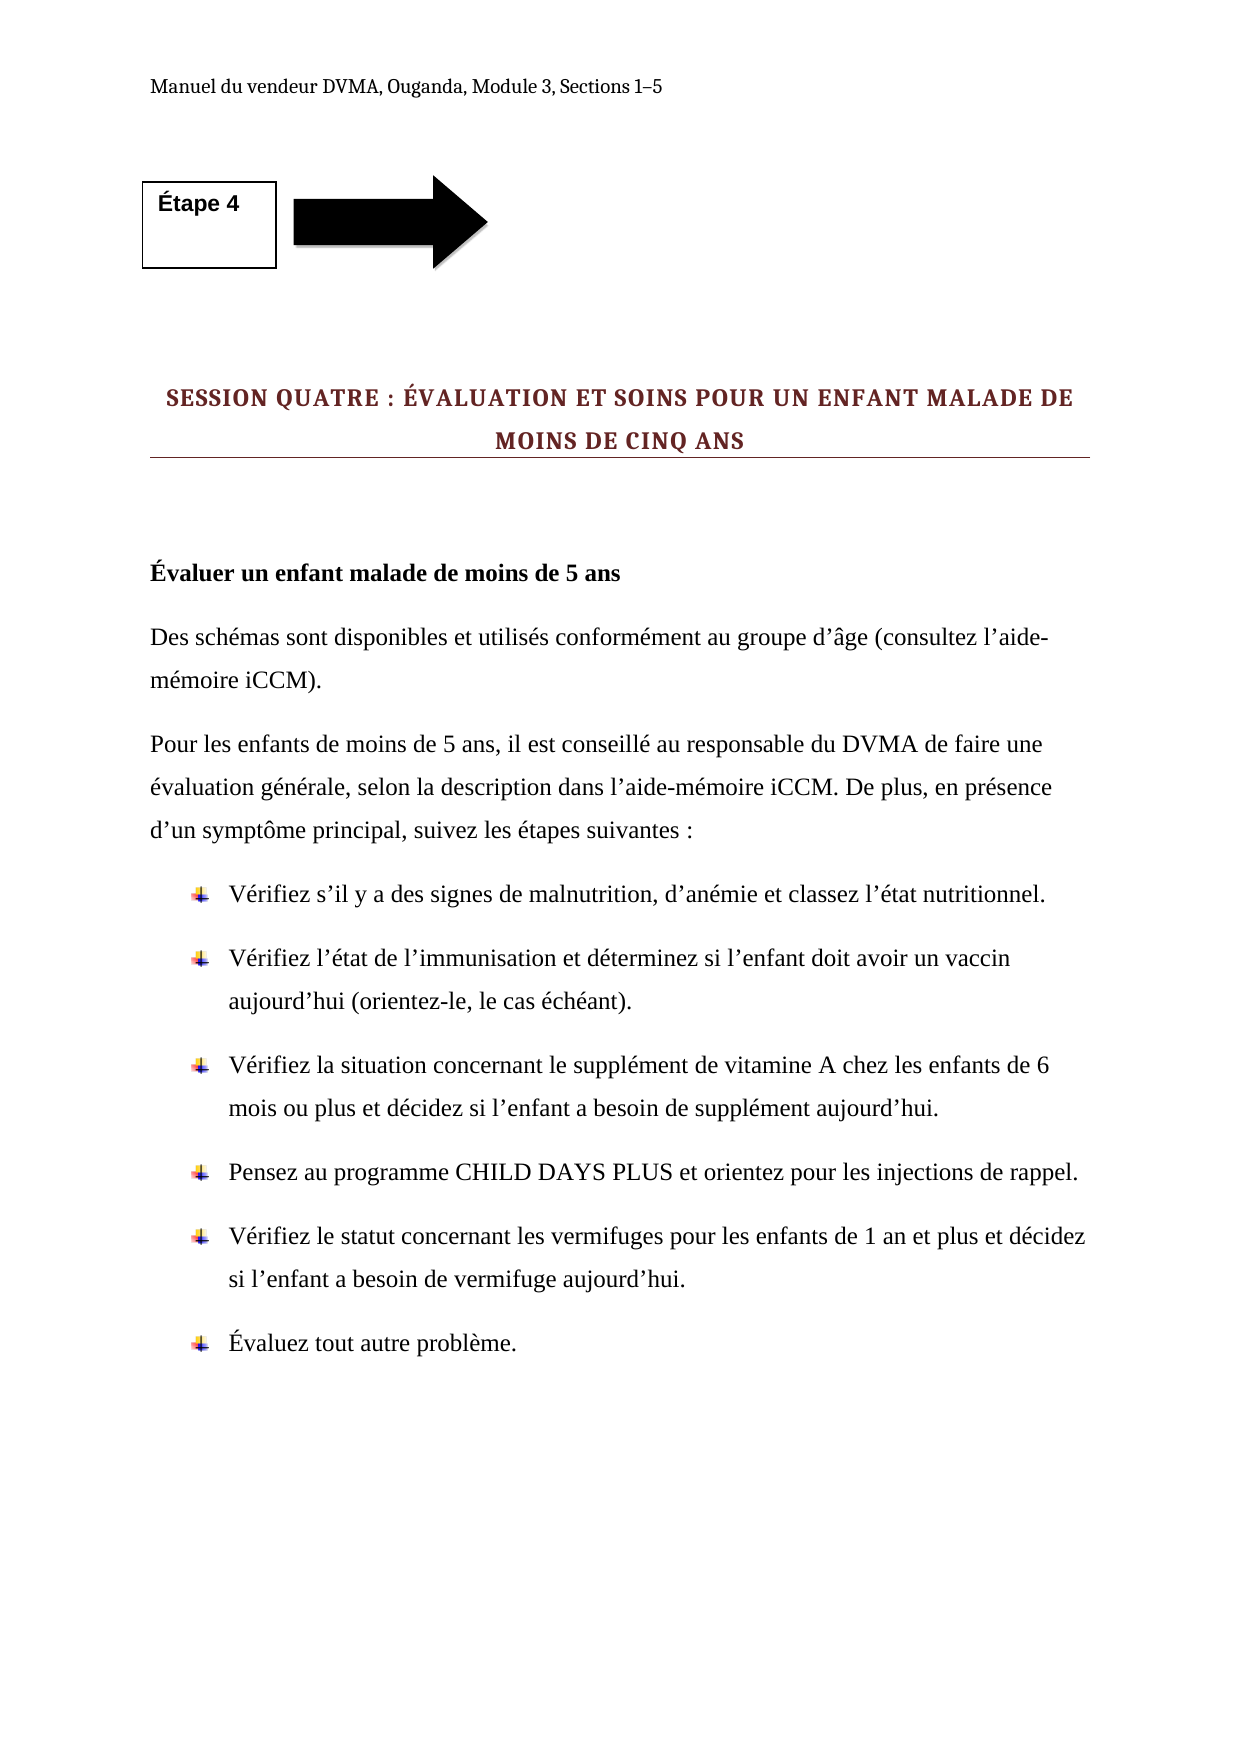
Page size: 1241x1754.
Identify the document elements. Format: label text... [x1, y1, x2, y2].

list Vérifiez le statut concernant les vermifuges pour les enfants de 1 an et plus et décidez si l’enfant a besoin de vermifuge aujourd’hui. [191, 1221, 1090, 1293]
picture [191, 1334, 209, 1352]
list Vérifiez la situation concernant le supplément de vitamine A chez les enfants de 6 mois ou plus et décidez si l’enfant a besoin de supplément aujourd’hui. [191, 1050, 1090, 1122]
text Des schémas sont disponibles et utilisés conformément au groupe d’âge (consultez l’aide-mémoire iCCM). [150, 622, 1090, 693]
picture [191, 1163, 209, 1181]
text Pour les enfants de moins de 5 ans, il est conseillé au responsable du DVMA de faire une évaluation générale, selon la description dans l’aide-mémoire iCCM. De plus, en présence d’un symptôme principal, suivez les étapes suivantes : [150, 729, 1090, 844]
list Évaluez tout autre problème. [191, 1328, 1090, 1357]
list Vérifiez s’il y a des signes de malnutrition, d’anémie et classez l’état nutritionnel. [191, 879, 1090, 908]
picture [191, 949, 209, 967]
text Évaluer un enfant malade de moins de 5 ans [150, 558, 1090, 586]
picture [191, 1227, 209, 1245]
list Vérifiez l’état de l’immunisation et déterminez si l’enfant doit avoir un vaccin aujourd’hui (orientez-le, le cas échéant). [191, 943, 1090, 1015]
picture [191, 885, 209, 903]
picture [191, 1056, 209, 1074]
list Pensez au programme CHILD DAYS PLUS et orientez pour les injections de rappel. [191, 1157, 1090, 1186]
subtitle SESSION QUATRE : ÉVALUATION ET SOINS POUR UN ENFANT MALADE DE MOINS DE CINQ ANS [150, 383, 1090, 457]
